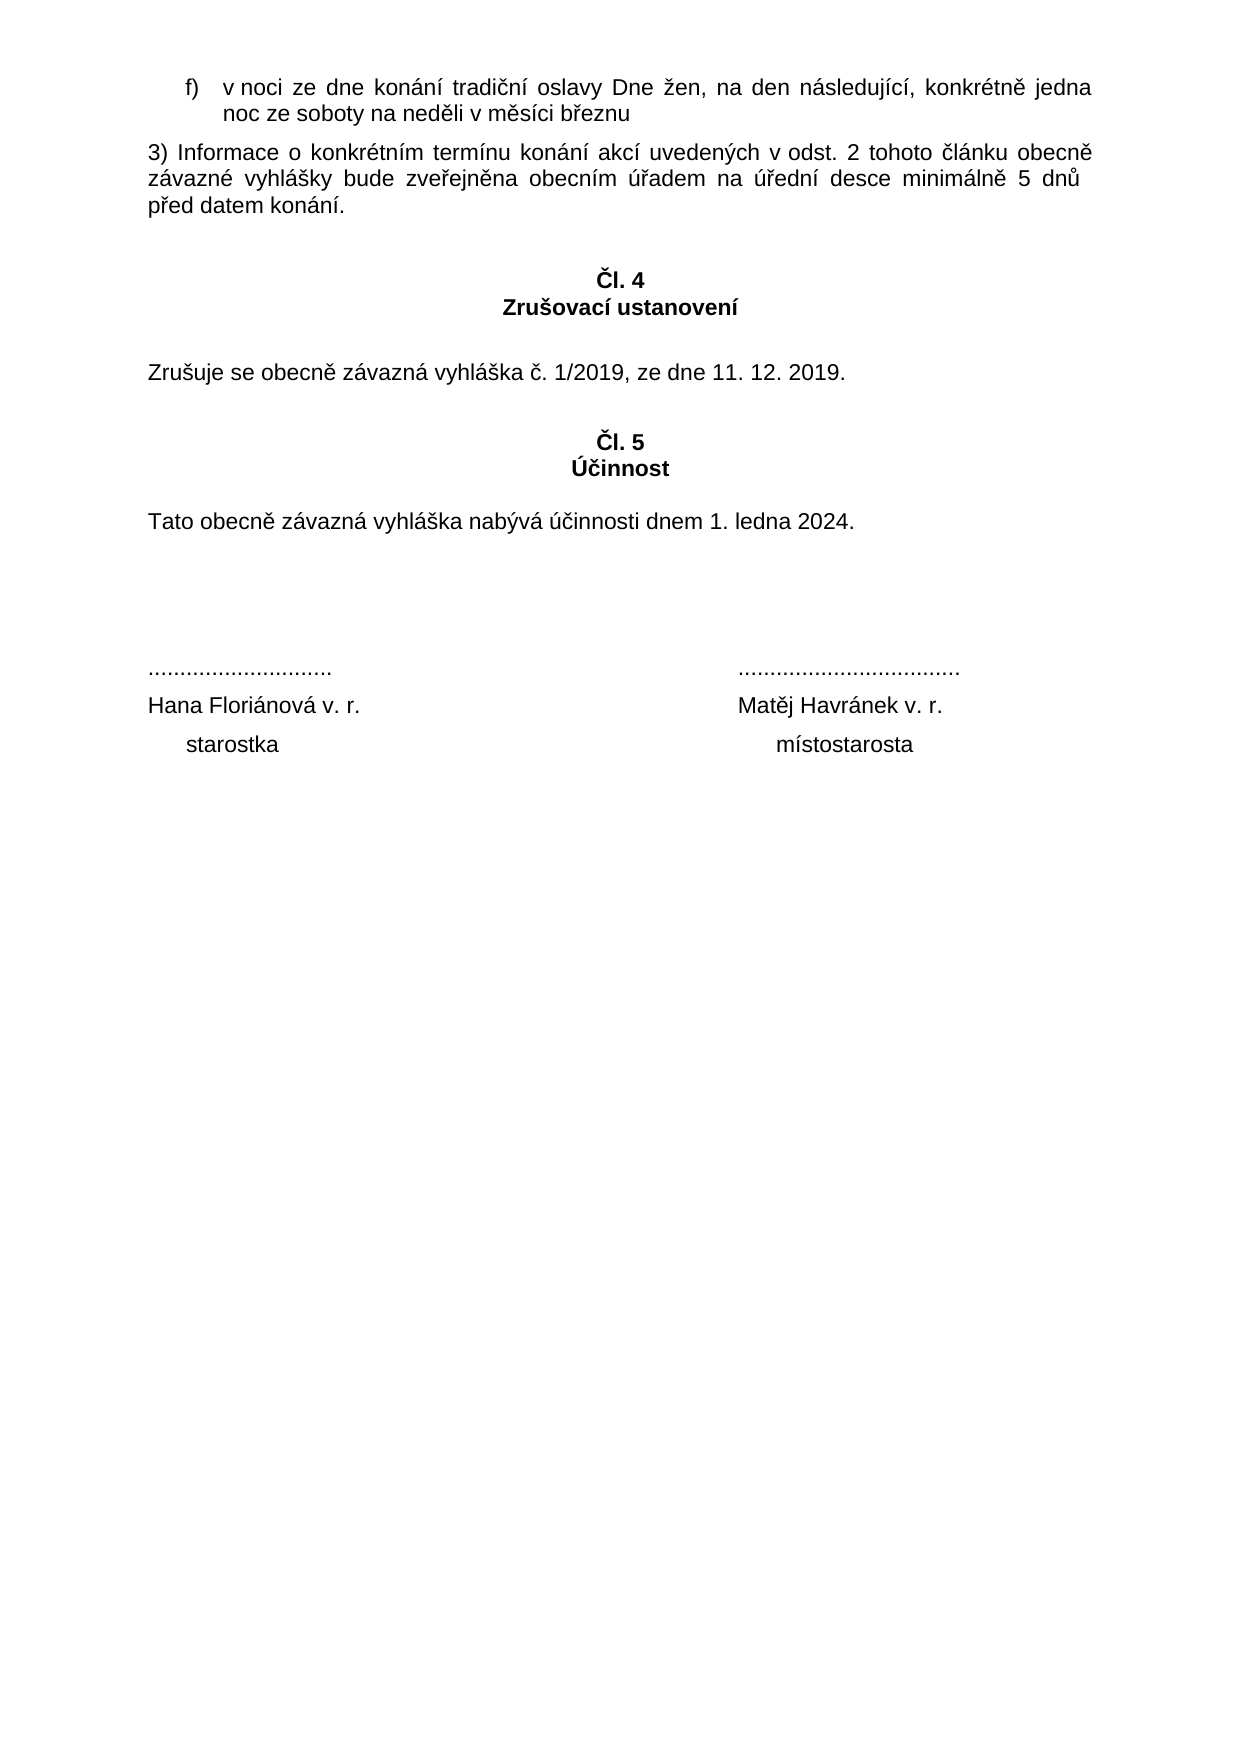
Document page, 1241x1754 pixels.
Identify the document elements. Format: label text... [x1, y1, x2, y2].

list v noci ze dne konání tradiční oslavy Dne žen, na den následující, konkrétně jedna noc ze soboty na neděli v měsíci březnu [185, 74, 1093, 127]
text Účinnost [148, 455, 1093, 482]
text starostka místostarosta [148, 731, 1093, 757]
text 3) Informace o konkrétním termínu konání akcí uvedených v odst. 2 tohoto článku obecně závazné vyhlášky bude zveřejněna obecním úřadem na úřední desce minimálně 5 dnů před datem konání. [148, 139, 1093, 218]
text Zrušovací ustanovení [148, 293, 1093, 320]
text Hana Floriánová v. r. Matěj Havránek v. r. [148, 692, 1093, 719]
text ............................. ................................... [148, 653, 1093, 680]
text Čl. 4 [148, 267, 1093, 293]
text Tato obecně závazná vyhláška nabývá účinnosti dnem 1. ledna 2024. [148, 508, 1093, 534]
text Zrušuje se obecně závazná vyhláška č. 1/2019, ze dne 11. 12. 2019. [148, 359, 1093, 385]
text Čl. 5 [148, 429, 1093, 455]
